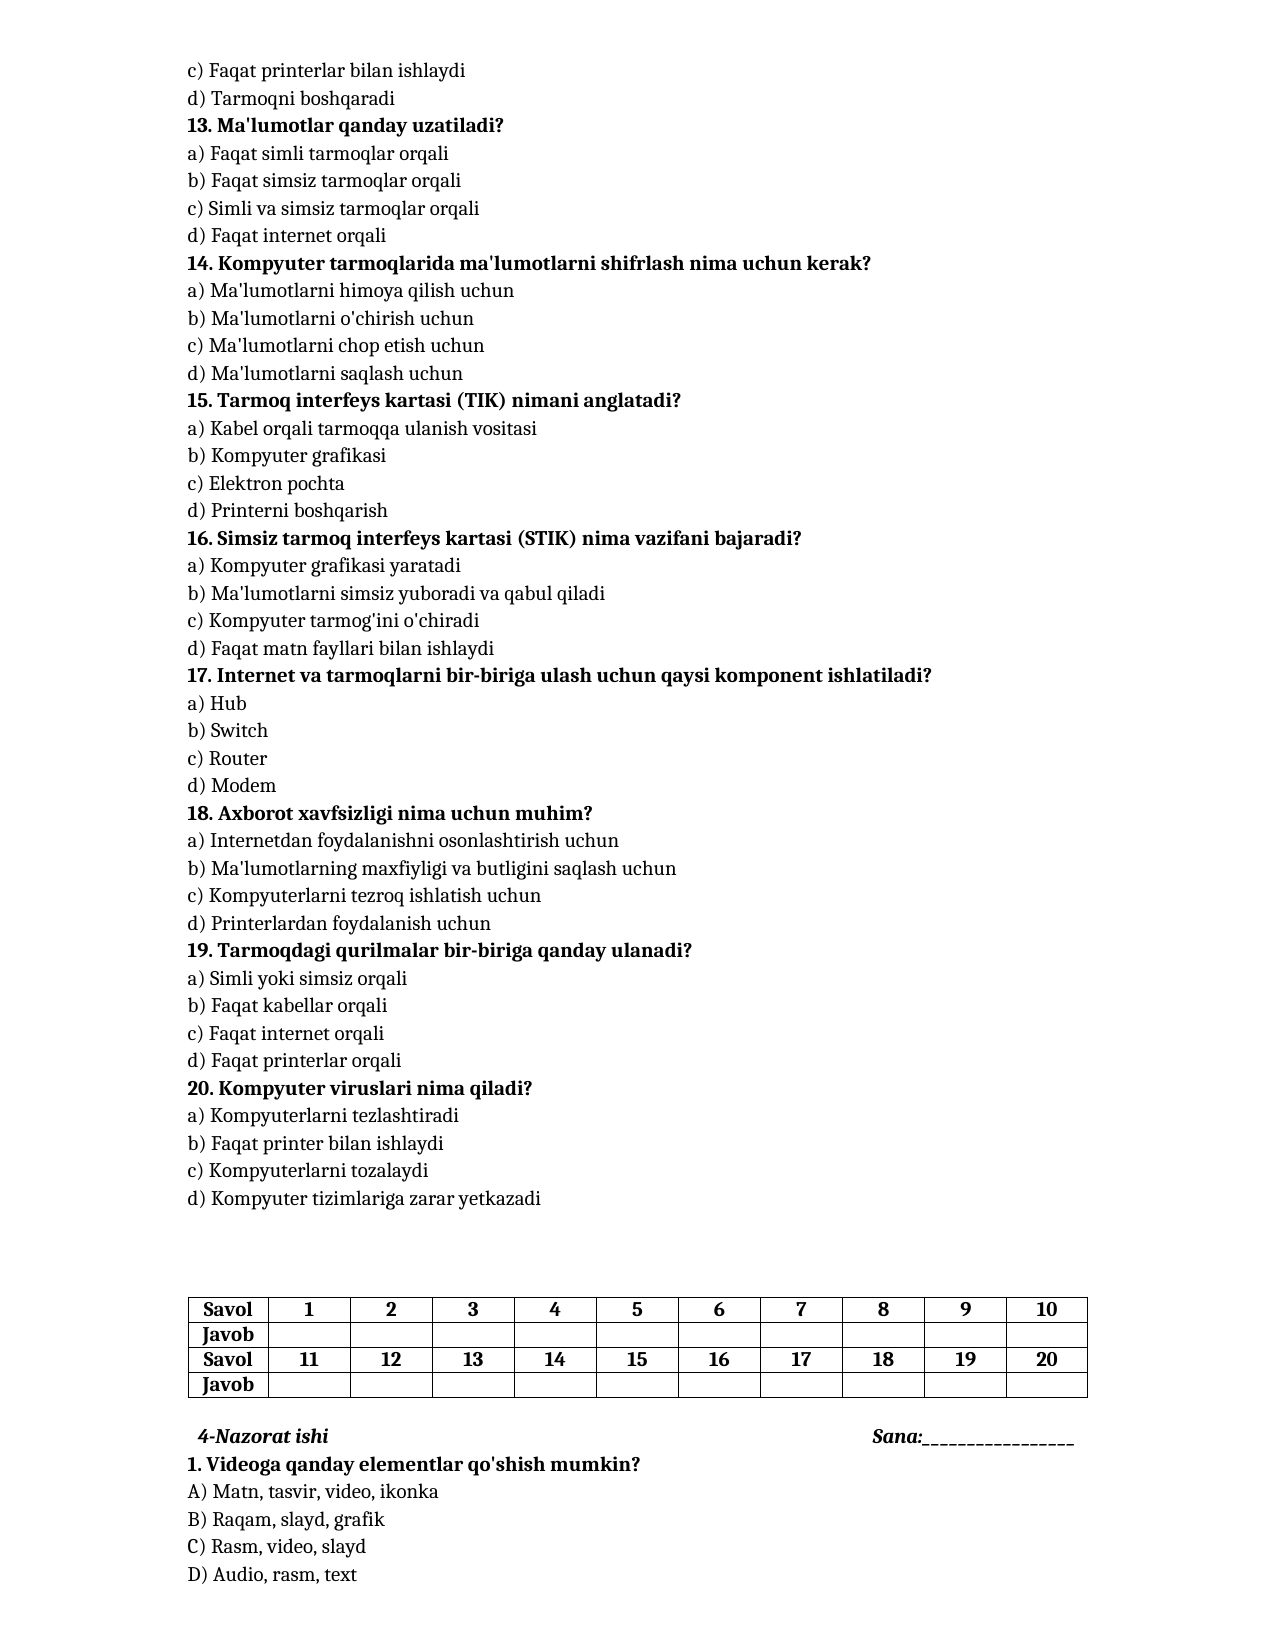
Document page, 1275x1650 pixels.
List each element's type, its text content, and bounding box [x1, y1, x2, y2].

table_header 2 [351, 1298, 432, 1322]
text 18. Axborot xavfsizligi nima uchun muhim? [187, 802, 1087, 826]
table_cell [679, 1323, 760, 1347]
text c) Faqat printerlar bilan ishlaydi [187, 59, 1087, 83]
text 19. Tarmoqdagi qurilmalar bir-biriga qanday ulanadi? [187, 939, 1087, 963]
text 17. Internet va tarmoqlarni bir-biriga ulash uchun qaysi komponent ishlatiladi? [187, 664, 1087, 688]
table_header 5 [597, 1298, 678, 1322]
table_cell 12 [351, 1348, 432, 1372]
table_header 6 [679, 1298, 760, 1322]
text c) Kompyuterlarni tezroq ishlatish uchun [187, 884, 1087, 908]
text 20. Kompyuter viruslari nima qiladi? [187, 1077, 1087, 1101]
table_header 4 [515, 1298, 596, 1322]
text b) Ma'lumotlarni o'chirish uchun [187, 307, 1087, 331]
table_cell [351, 1373, 432, 1397]
table_cell 19 [925, 1348, 1006, 1372]
text a) Faqat simli tarmoqlar orqali [187, 142, 1087, 166]
text c) Simli va simsiz tarmoqlar orqali [187, 197, 1087, 221]
text b) Faqat kabellar orqali [187, 994, 1087, 1018]
table_cell Javob [189, 1373, 268, 1397]
table_cell [269, 1323, 350, 1347]
table_cell Savol [189, 1348, 268, 1372]
table_header 8 [843, 1298, 924, 1322]
text d) Printerni boshqarish [187, 499, 1087, 523]
text b) Faqat simsiz tarmoqlar orqali [187, 169, 1087, 193]
text c) Kompyuter tarmog'ini o'chiradi [187, 609, 1087, 633]
text a) Internetdan foydalanishni osonlashtirish uchun [187, 829, 1087, 853]
text 4-Nazorat ishi Sana:_________________ [187, 1425, 1087, 1449]
text a) Ma'lumotlarni himoya qilish uchun [187, 279, 1087, 303]
text d) Kompyuter tizimlariga zarar yetkazadi [187, 1187, 1087, 1211]
text b) Switch [187, 719, 1087, 743]
text b) Ma'lumotlarni simsiz yuboradi va qabul qiladi [187, 582, 1087, 606]
text d) Faqat internet orqali [187, 224, 1087, 248]
table_cell [515, 1373, 596, 1397]
table_cell [925, 1373, 1006, 1397]
table_cell [351, 1323, 432, 1347]
table_cell [1007, 1323, 1087, 1347]
table_cell [925, 1323, 1006, 1347]
table_cell [761, 1373, 842, 1397]
text a) Kompyuter grafikasi yaratadi [187, 554, 1087, 578]
table_cell 13 [433, 1348, 514, 1372]
text b) Faqat printer bilan ishlaydi [187, 1132, 1087, 1156]
table_cell 15 [597, 1348, 678, 1372]
table_cell [761, 1323, 842, 1347]
table_cell [843, 1323, 924, 1347]
table_cell [597, 1373, 678, 1397]
text a) Kabel orqali tarmoqqa ulanish vositasi [187, 417, 1087, 441]
table_header Savol [189, 1298, 268, 1322]
text d) Ma'lumotlarni saqlash uchun [187, 362, 1087, 386]
text a) Kompyuterlarni tezlashtiradi [187, 1104, 1087, 1128]
table_cell 18 [843, 1348, 924, 1372]
text c) Faqat internet orqali [187, 1022, 1087, 1046]
table_cell [597, 1323, 678, 1347]
table_cell [433, 1323, 514, 1347]
text d) Modem [187, 774, 1087, 798]
table_header 3 [433, 1298, 514, 1322]
text 13. Ma'lumotlar qanday uzatiladi? [187, 114, 1087, 138]
table_cell 11 [269, 1348, 350, 1372]
table_cell [515, 1323, 596, 1347]
text c) Elektron pochta [187, 472, 1087, 496]
text d) Printerlardan foydalanish uchun [187, 912, 1087, 936]
table_cell 17 [761, 1348, 842, 1372]
table_cell 14 [515, 1348, 596, 1372]
text D) Audio, rasm, text [187, 1563, 1087, 1587]
text 14. Kompyuter tarmoqlarida ma'lumotlarni shifrlash nima uchun kerak? [187, 252, 1087, 276]
text c) Kompyuterlarni tozalaydi [187, 1159, 1087, 1183]
table_cell Javob [189, 1323, 268, 1347]
text b) Kompyuter grafikasi [187, 444, 1087, 468]
text 15. Tarmoq interfeys kartasi (TIK) nimani anglatadi? [187, 389, 1087, 413]
text b) Ma'lumotlarning maxfiyligi va butligini saqlash uchun [187, 857, 1087, 881]
table_header 9 [925, 1298, 1006, 1322]
text C) Rasm, video, slayd [187, 1535, 1087, 1559]
table_cell [269, 1373, 350, 1397]
table_cell 16 [679, 1348, 760, 1372]
text 16. Simsiz tarmoq interfeys kartasi (STIK) nima vazifani bajaradi? [187, 527, 1087, 551]
text d) Faqat printerlar orqali [187, 1049, 1087, 1073]
table_header 7 [761, 1298, 842, 1322]
text a) Simli yoki simsiz orqali [187, 967, 1087, 991]
table_header 10 [1007, 1298, 1087, 1322]
text d) Faqat matn fayllari bilan ishlaydi [187, 637, 1087, 661]
table_header 1 [269, 1298, 350, 1322]
text c) Router [187, 747, 1087, 771]
text d) Tarmoqni boshqaradi [187, 87, 1087, 111]
table_cell [433, 1373, 514, 1397]
table_cell 20 [1007, 1348, 1087, 1372]
text c) Ma'lumotlarni chop etish uchun [187, 334, 1087, 358]
table_cell [1007, 1373, 1087, 1397]
table_cell [679, 1373, 760, 1397]
text A) Matn, tasvir, video, ikonka [187, 1480, 1087, 1504]
table_cell [843, 1373, 924, 1397]
text 1. Videoga qanday elementlar qo'shish mumkin? [187, 1453, 1087, 1477]
text a) Hub [187, 692, 1087, 716]
text B) Raqam, slayd, grafik [187, 1508, 1087, 1532]
